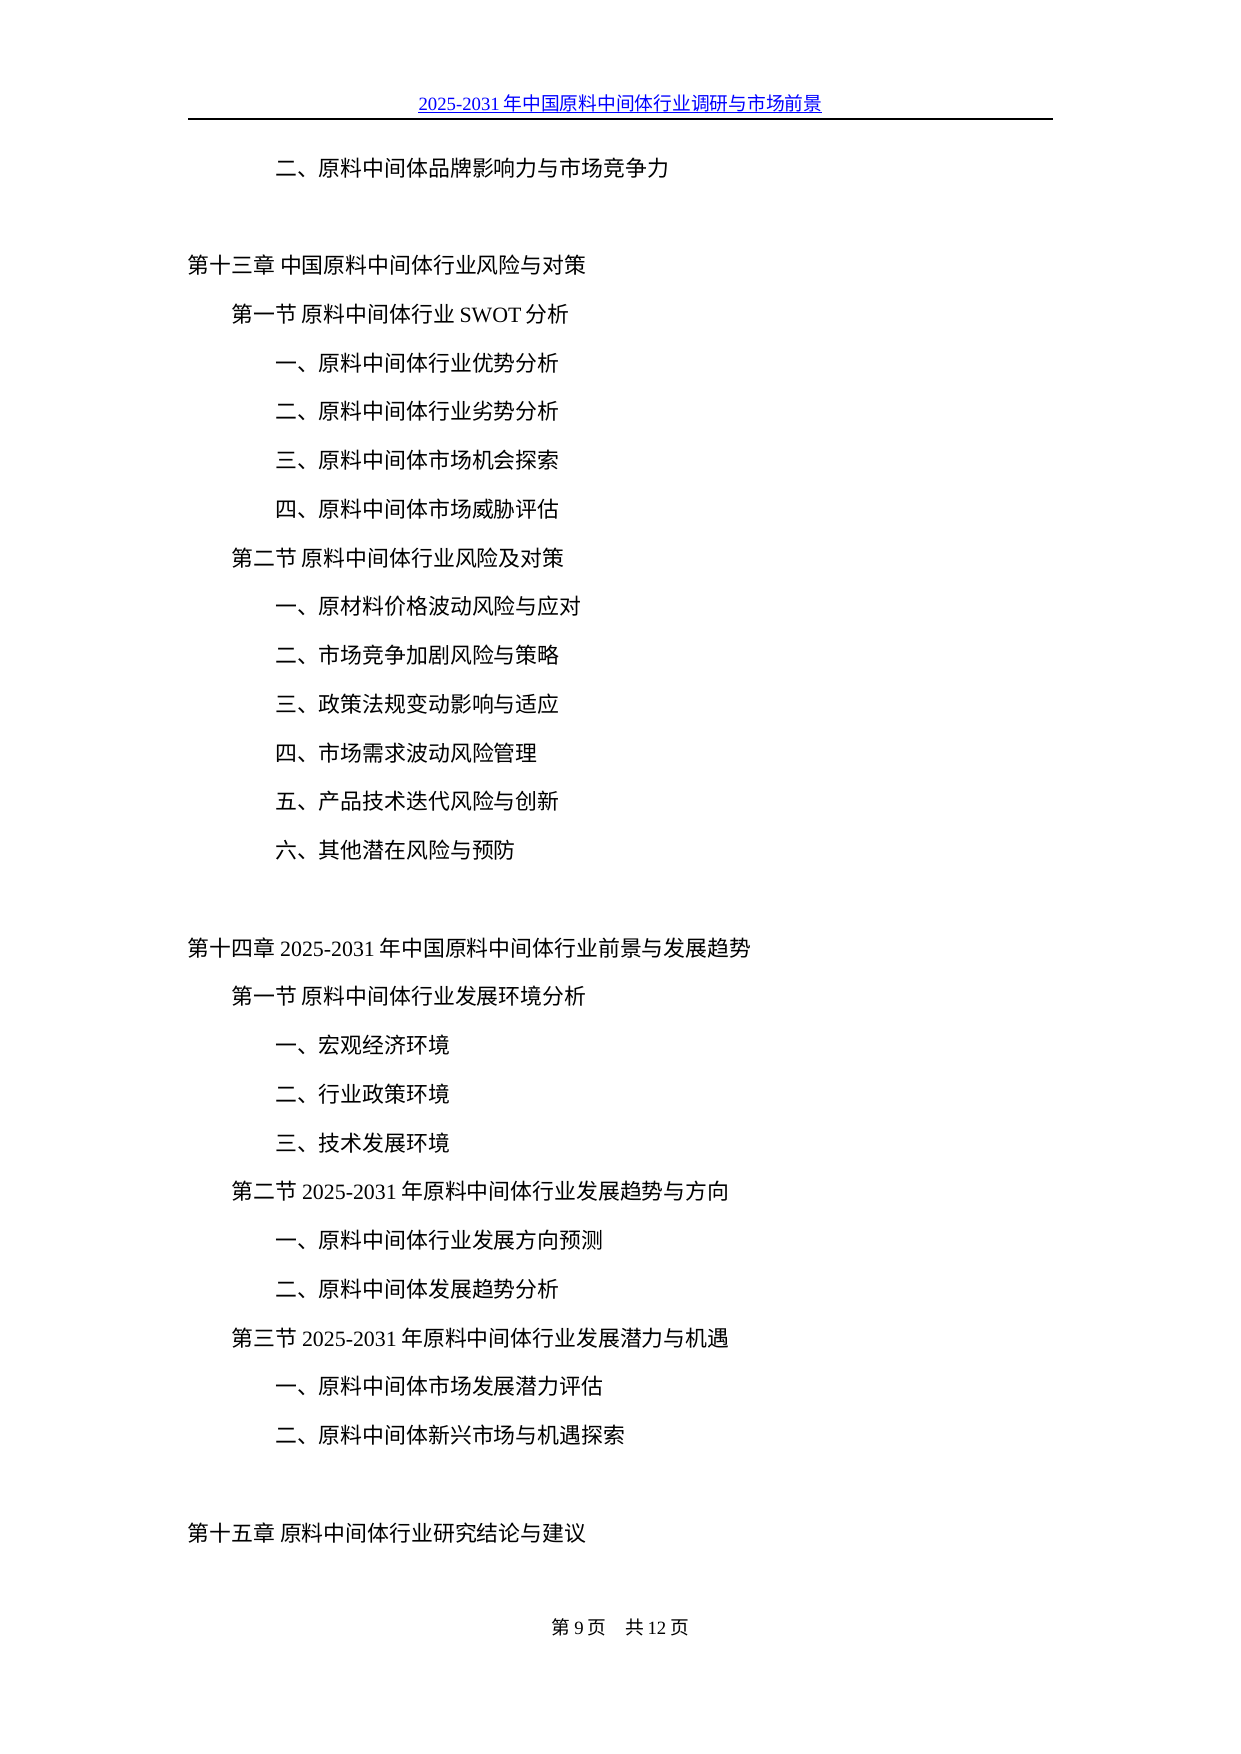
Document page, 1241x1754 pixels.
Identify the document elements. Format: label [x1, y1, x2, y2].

text [187, 150, 1053, 1548]
